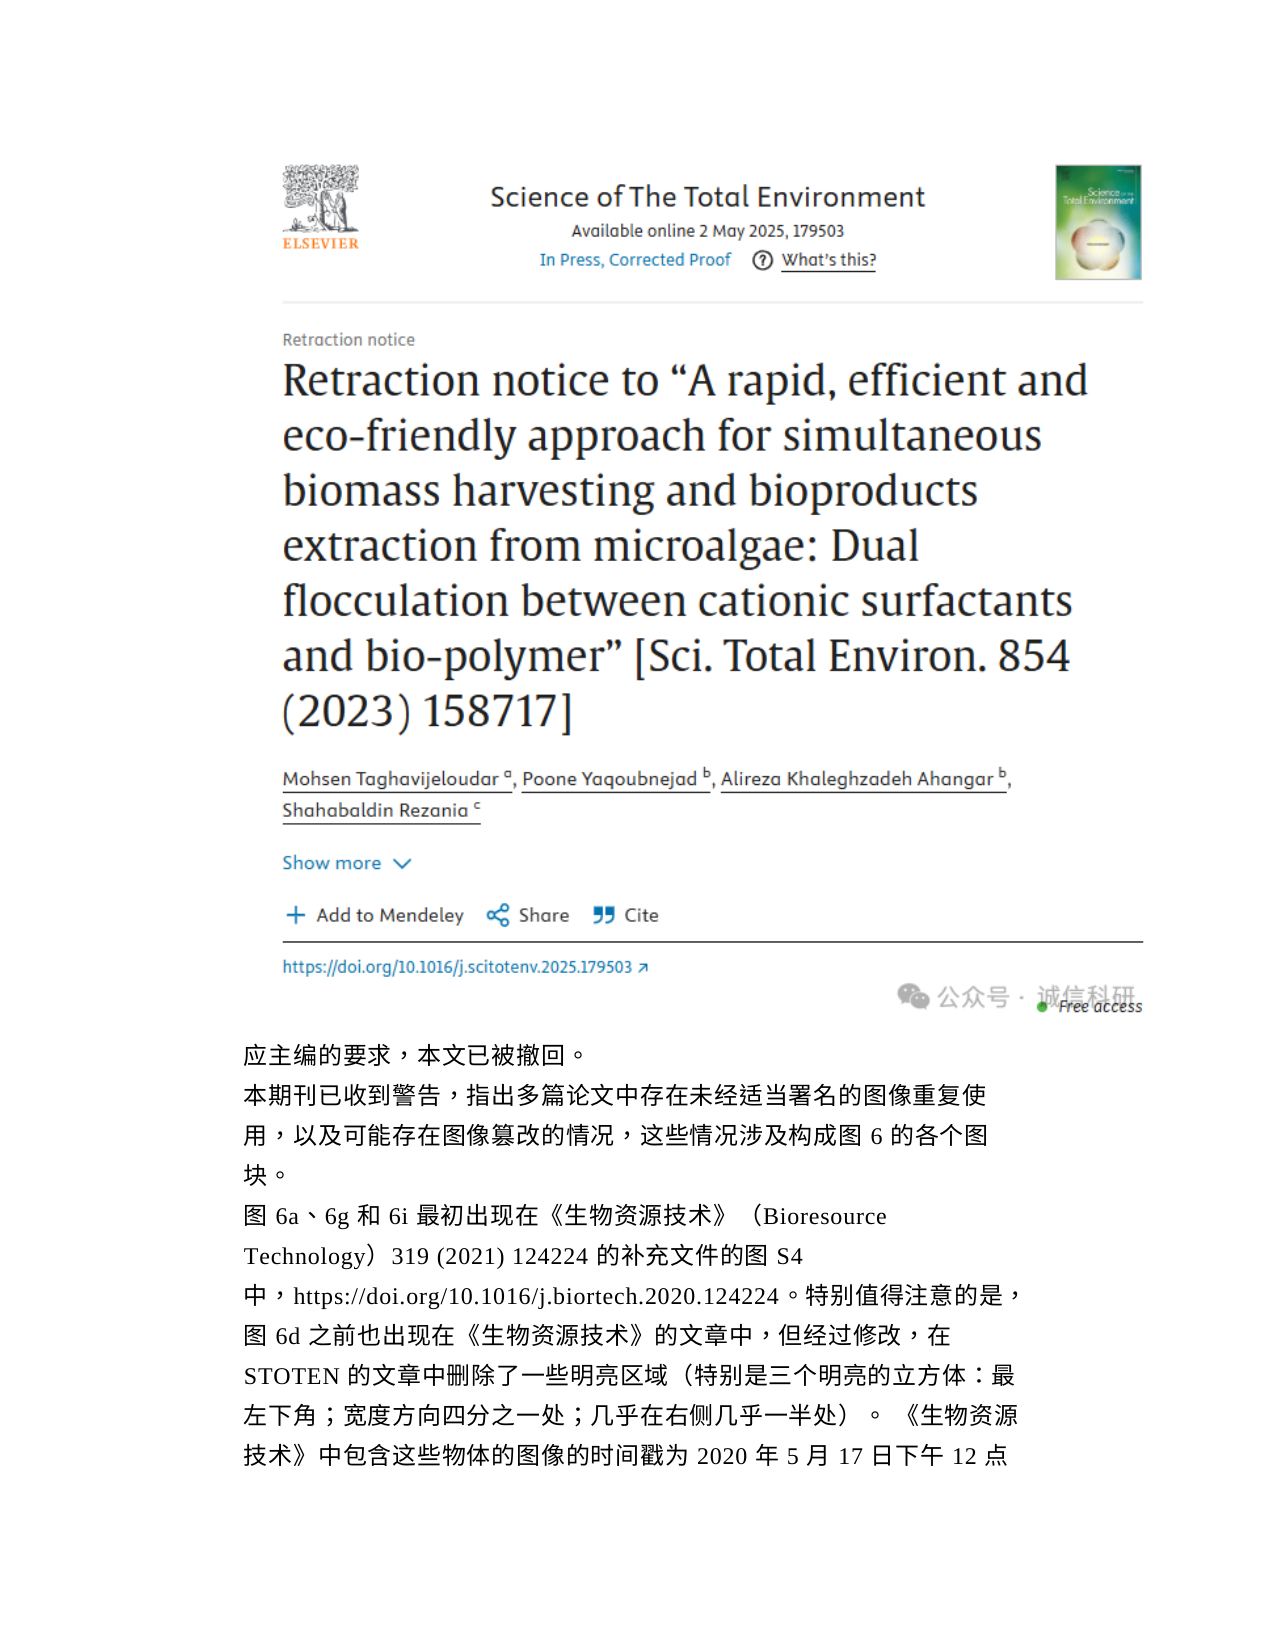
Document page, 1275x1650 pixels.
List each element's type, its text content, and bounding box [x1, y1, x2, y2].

text 本期刊已收到警告，指出多篇论文中存在未经适当署名的图像重复使用，以及可能存在图像篡改的情况，这些情况涉及构成图 6 的各个图块。 [244, 1072, 1031, 1192]
picture [262, 150, 1163, 1032]
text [244, 1192, 1031, 1472]
text 应主编的要求，本文已被撤回。 [244, 1032, 1031, 1072]
